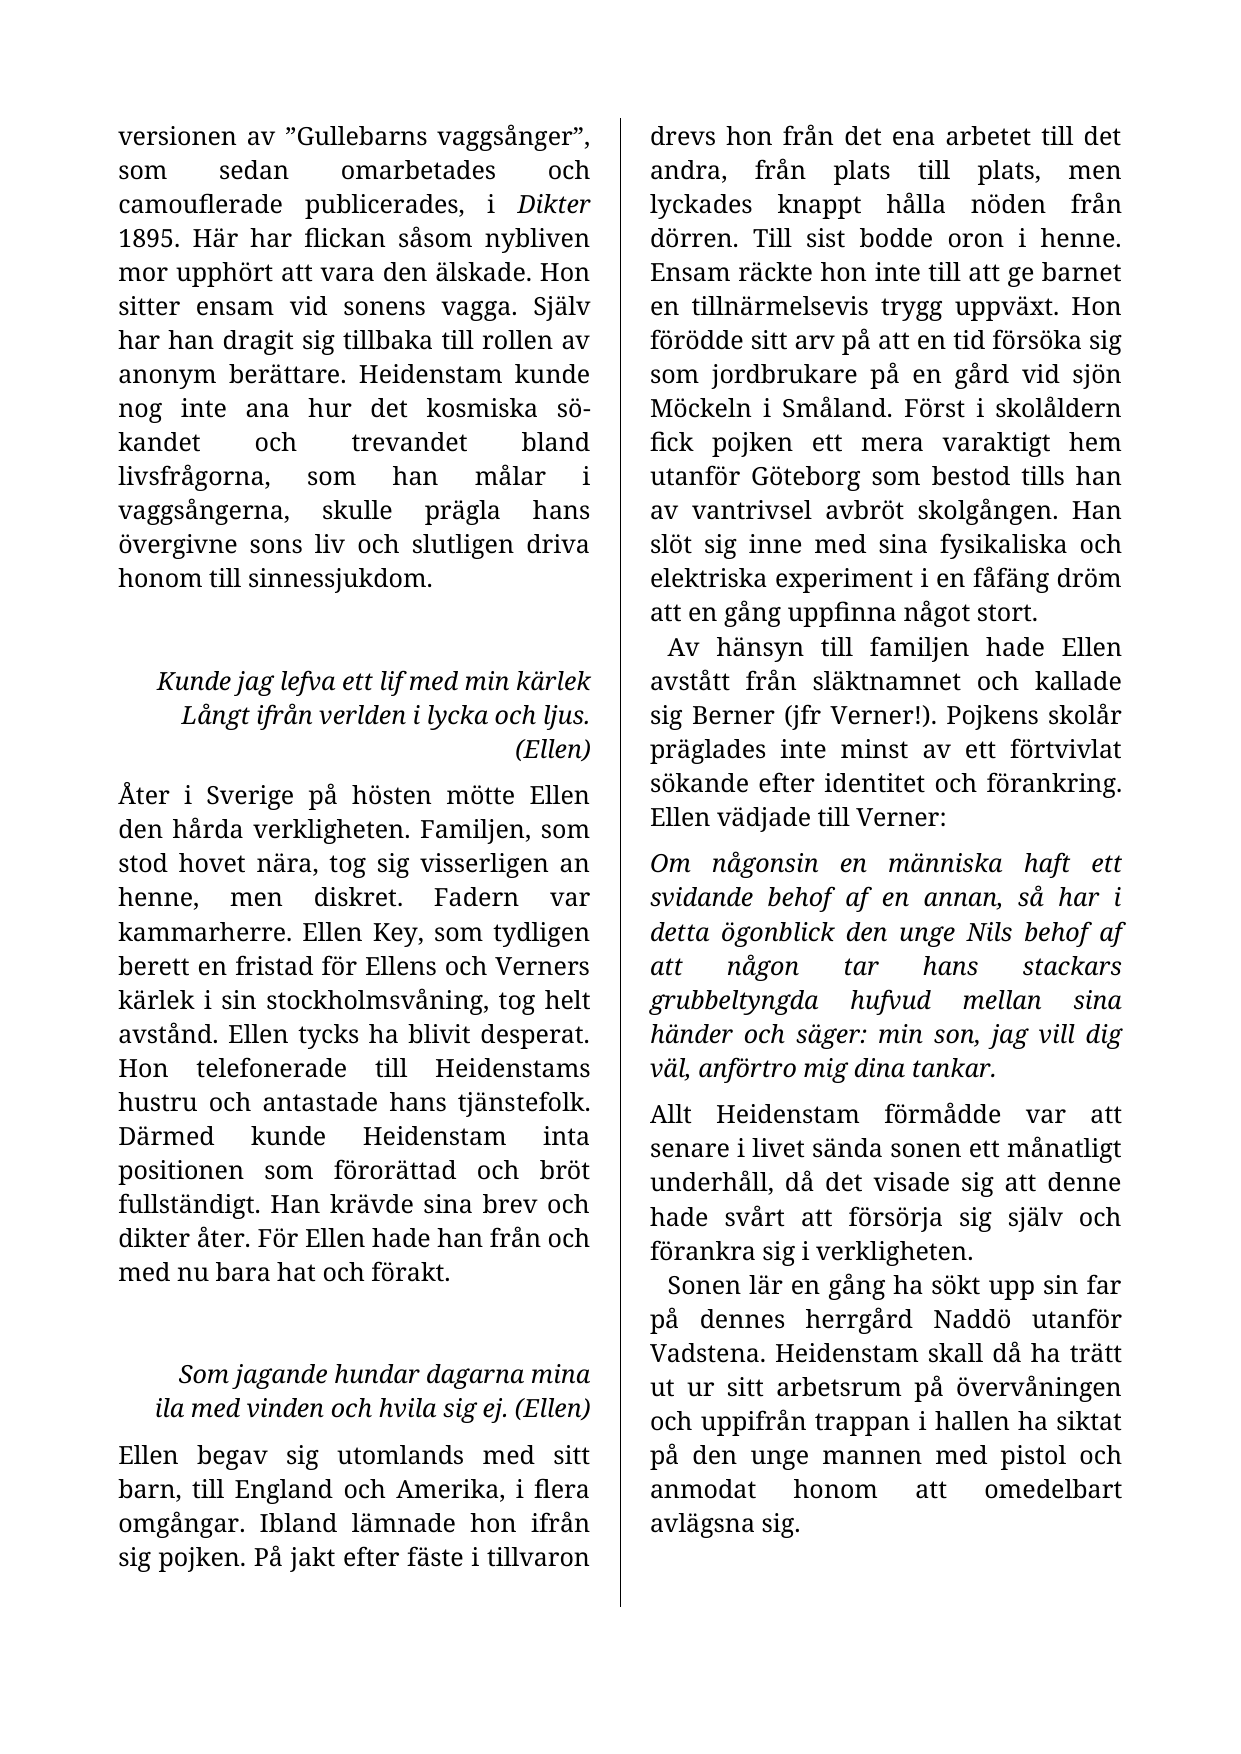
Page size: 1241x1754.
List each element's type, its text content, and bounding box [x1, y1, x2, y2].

text Allt Heidenstam förmådde var att senare i livet sända sonen ett månatligt underhåll, då det visade sig att denne hade svårt att försörja sig själv och förankra sig i verkligheten. [650, 1097, 1122, 1267]
text Som jagande hundar dagarna mina [118, 1357, 591, 1391]
text Kunde jag lefva ett lif med min kärlek [118, 663, 591, 697]
text Ellen begav sig utomlands med sitt barn, till England och Amerika, i flera omgångar. Ibland lämnade hon ifrån sig pojken. På jakt efter fäste i tillvaron drevs hon från det ena arbetet till det andra, från plats till plats, men lyckades knappt hålla nöden från dörren. Till sist bodde oron i henne. Ensam räckte hon inte till att ge barnet en tillnärmelsevis trygg uppväxt. Hon förödde sitt arv på att en tid försöka sig som jordbrukare på en gård vid sjön Möckeln i Småland. Först i skolåldern fick pojken ett mera varaktigt hem utanför Göteborg som bestod tills han av vantrivsel avbröt skolgången. Han slöt sig inne med sina fysikaliska och elektriska experiment i en fåfäng dröm att en gång uppfinna något stort. [650, 118, 1122, 629]
text Långt ifrån verlden i lycka och ljus. (Ellen) [118, 697, 591, 765]
text Av hänsyn till familjen hade Ellen avstått från släktnamnet och kallade sig Berner (jfr Verner!). Pojkens skolår präglades inte minst av ett förtvivlat sökande efter identitet och förankring. Ellen vädjade till Verner: [650, 629, 1122, 833]
text ila med vinden och hvila sig ej. (Ellen) [118, 1391, 591, 1425]
text Om någonsin en människa haft ett svidande behof af en annan, så har i detta ögonblick den unge Nils behof af att någon tar hans stackars grubbeltyngda hufvud mellan sina händer och säger: min son, jag vill dig väl, anförtro mig dina tankar. [650, 846, 1122, 1084]
text Ellen begav sig utomlands med sitt barn, till England och Amerika, i flera omgångar. Ibland lämnade hon ifrån sig pojken. På jakt efter fäste i tillvaron drevs hon från det ena arbetet till det andra, från plats till plats, men lyckades knappt hålla nöden från dörren. Till sist bodde oron i henne. Ensam räckte hon inte till att ge barnet en tillnärmelsevis trygg uppväxt. Hon förödde sitt arv på att en tid försöka sig som jordbrukare på en gård vid sjön Möckeln i Småland. Först i skolåldern fick pojken ett mera varaktigt hem utanför Göteborg som bestod tills han av vantrivsel avbröt skolgången. Han slöt sig inne med sina fysikaliska och elektriska experiment i en fåfäng dröm att en gång uppfinna något stort. [118, 1438, 591, 1574]
text Åter i Sverige på hösten mötte Ellen den hårda verkligheten. Familjen, som stod hovet nära, tog sig visserligen an henne, men diskret. Fadern var kammarherre. Ellen Key, som tydligen berett en fristad för Ellens och Verners kärlek i sin stockholmsvåning, tog helt avstånd. Ellen tycks ha blivit desperat. Hon telefonerade till Heidenstams hustru och antastade hans tjänstefolk. Därmed kunde Heidenstam inta positionen som förorättad och bröt fullständigt. Han krävde sina brev och dikter åter. För Ellen hade han från och med nu bara hat och förakt. [118, 778, 591, 1289]
text Sonen lär en gång ha sökt upp sin far på dennes herrgård Naddö utanför Vadstena. Heidenstam skall då ha trätt ut ur sitt arbetsrum på övervåningen och uppifrån trappan i hallen ha siktat på den unge mannen med pistol och anmodat honom att omedelbart avlägsna sig. [650, 1267, 1122, 1540]
